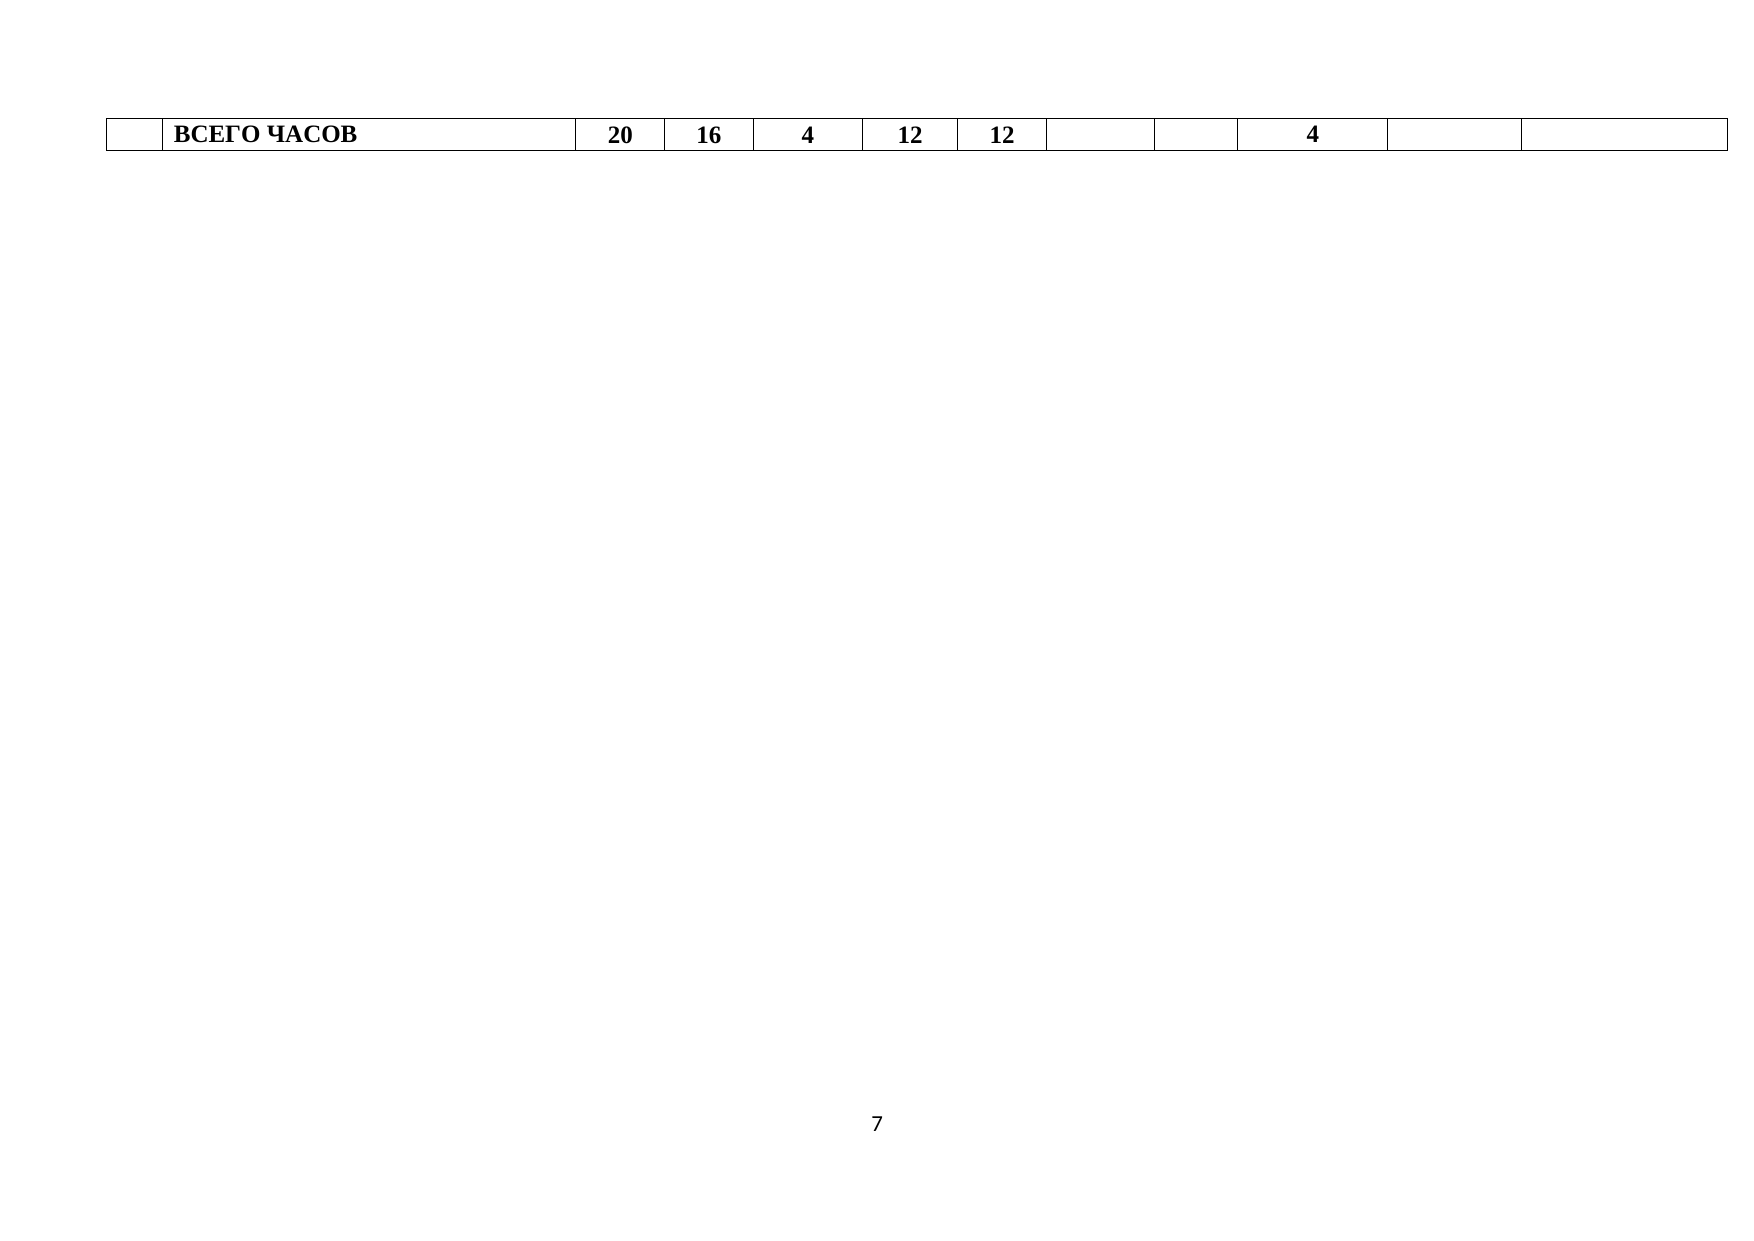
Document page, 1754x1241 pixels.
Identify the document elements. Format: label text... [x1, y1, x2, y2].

table_cell [1388, 119, 1521, 149]
table_cell 16 [665, 119, 753, 149]
table_cell [1522, 119, 1727, 149]
table_cell 12 [863, 119, 957, 149]
table_cell [1155, 119, 1237, 149]
table_cell 20 [576, 119, 664, 149]
table_cell [1047, 119, 1154, 149]
table_cell 4 [754, 119, 862, 149]
table_cell 12 [958, 119, 1046, 149]
table_cell [107, 119, 162, 149]
table_cell ВСЕГО ЧАСОВ [163, 119, 575, 149]
table_cell 4 [1238, 119, 1387, 149]
